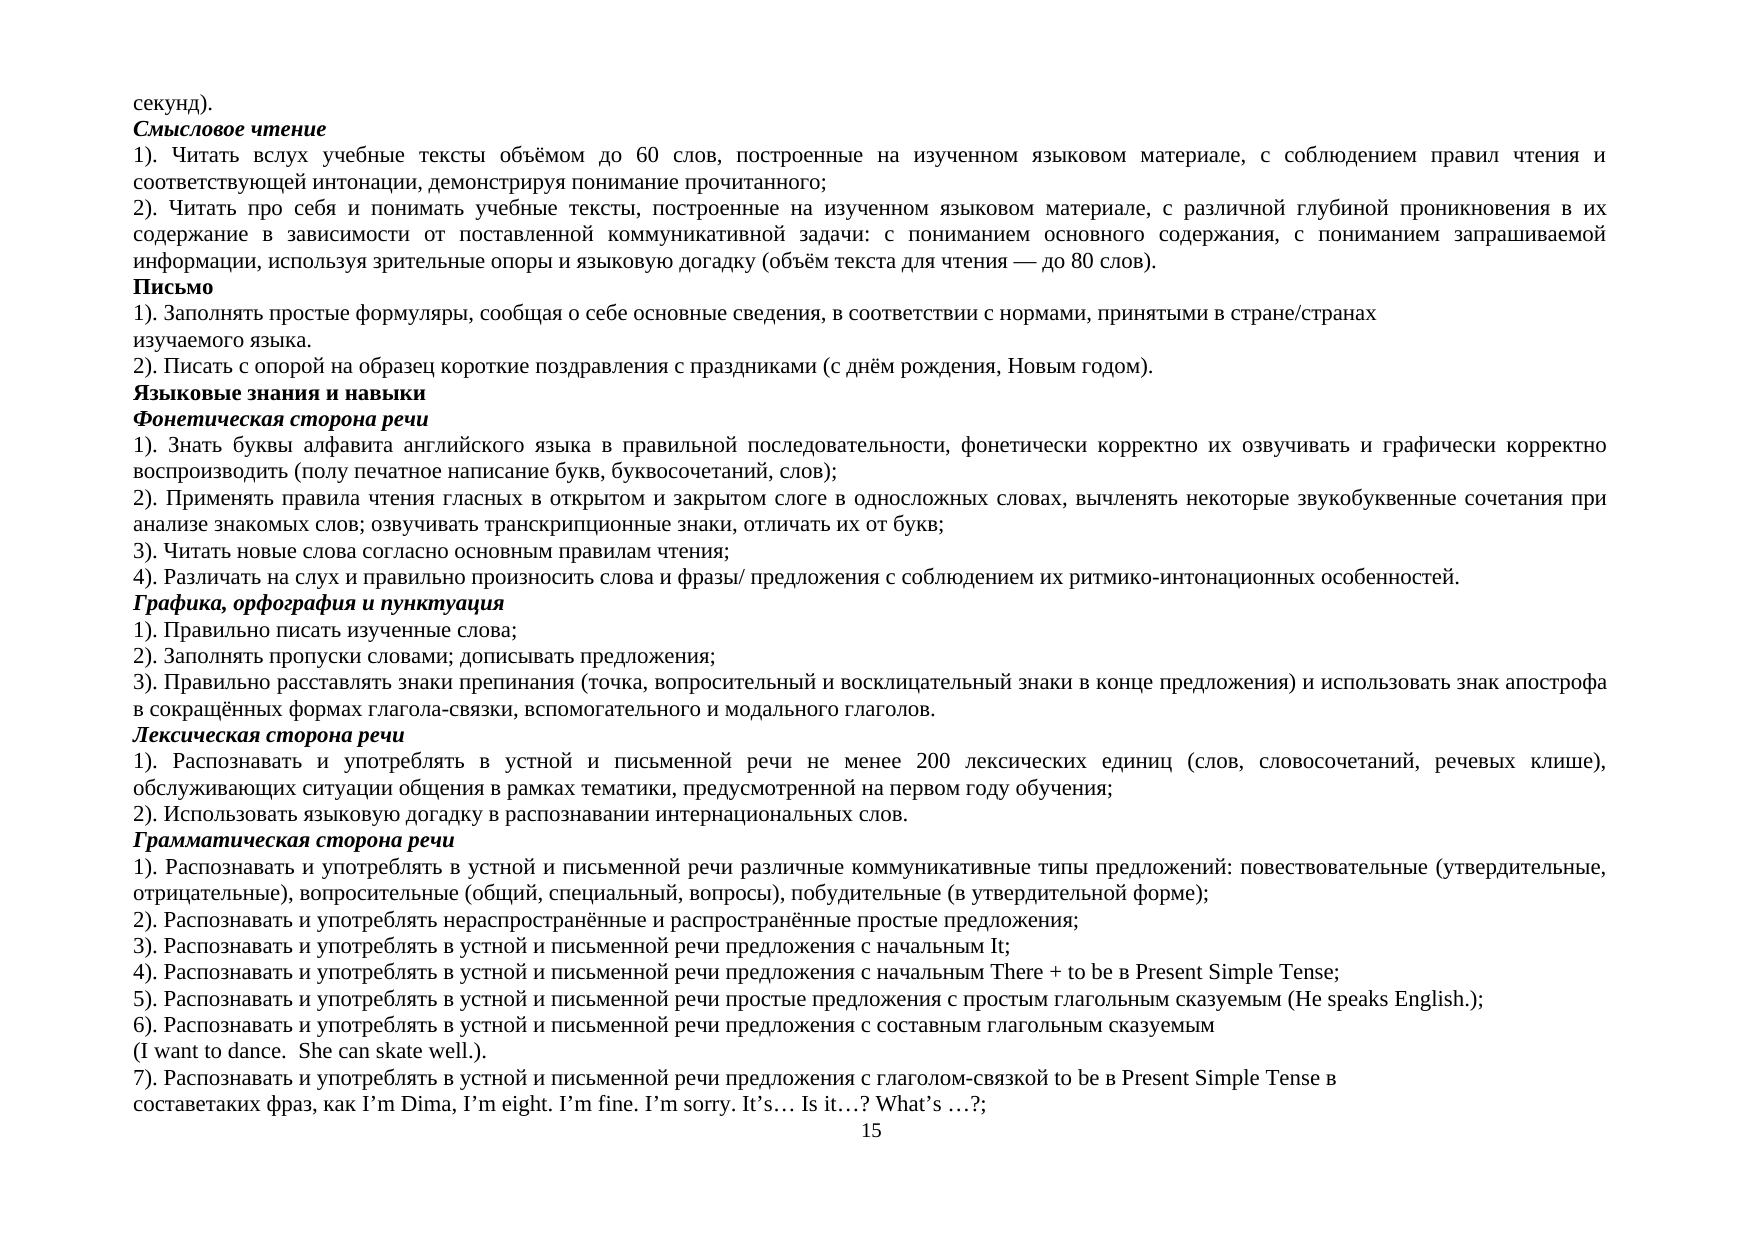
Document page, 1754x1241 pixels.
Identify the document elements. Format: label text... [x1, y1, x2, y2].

text 7). Распознавать и употреблять в устной и письменной речи предложения с глаголом-связкой to be в Present Simple Tense в [133, 1064, 1609, 1090]
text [133, 89, 1609, 115]
text 2). Писать с опорой на образец короткие поздравления с праздниками (с днём рождения, Новым годом). [133, 352, 1609, 378]
text 5). Распознавать и употреблять в устной и письменной речи простые предложения с простым глагольным сказуемым (He speaks English.); [133, 985, 1609, 1011]
text 3). Распознавать и употреблять в устной и письменной речи предложения с начальным It; [133, 932, 1609, 958]
text 2). Заполнять пропуски словами; дописывать предложения; [133, 642, 1609, 668]
text Графика, орфография и пунктуация [133, 589, 1609, 616]
text изучаемого языка. [133, 326, 1609, 352]
text Грамматическая сторона речи [133, 827, 1609, 853]
text (I want to dance. She can skate well.). [133, 1037, 1609, 1064]
text 1). Заполнять простые формуляры, сообщая о себе основные сведения, в соответствии с нормами, принятыми в стране/странах [133, 299, 1609, 326]
text Лексическая сторона речи [133, 721, 1609, 747]
text 6). Распознавать и употреблять в устной и письменной речи предложения с составным глагольным сказуемым [133, 1011, 1609, 1037]
text 1). Распознавать и употреблять в устной и письменной речи не менее 200 лексических единиц (слов, словосочетаний, речевых клише), обслуживающих ситуации общения в рамках тематики, предусмотренной на первом году обучения; [133, 747, 1609, 800]
text Языковые знания и навыки [133, 378, 1609, 405]
text 3). Читать новые слова согласно основным правилам чтения; [133, 537, 1609, 563]
text Смысловое чтение [133, 115, 1609, 141]
text 4). Различать на слух и правильно произносить слова и фразы/ предложения с соблюдением их ритмико-интонационных особенностей. [133, 563, 1609, 589]
text 1). Правильно писать изученные слова; [133, 616, 1609, 642]
text 1). Читать вслух учебные тексты объёмом до 60 слов, построенные на изученном языковом материале, с соблюдением правил чтения и соответствующей интонации, демонстрируя понимание прочитанного; [133, 141, 1609, 194]
text 4). Распознавать и употреблять в устной и письменной речи предложения с начальным There + to be в Present Simple Tense; [133, 958, 1609, 985]
text 2). Читать про себя и понимать учебные тексты, построенные на изученном языковом материале, с различной глубиной проникновения в их содержание в зависимости от поставленной коммуникативной задачи: с пониманием основного содержания, с пониманием запрашиваемой информации, используя зрительные опоры и языковую догадку (объём текста для чтения — до 80 слов). [133, 194, 1609, 273]
text Фонетическая сторона речи [133, 405, 1609, 431]
text 3). Правильно расставлять знаки препинания (точка, вопросительный и восклицательный знаки в конце предложения) и использовать знак апострофа в сокращённых формах глагола-связки, вспомогательного и модального глаголов. [133, 668, 1609, 721]
text 2). Распознавать и употреблять нераспространённые и распространённые простые предложения; [133, 906, 1609, 932]
text 2). Применять правила чтения гласных в открытом и закрытом слоге в односложных словах, вычленять некоторые звукобуквенные сочетания при анализе знакомых слов; озвучивать транскрипционные знаки, отличать их от букв; [133, 484, 1609, 537]
text 1). Знать буквы алфавита английского языка в правильной последовательности, фонетически корректно их озвучивать и графически корректно воспроизводить (полу печатное написание букв, буквосочетаний, слов); [133, 431, 1609, 484]
text 1). Распознавать и употреблять в устной и письменной речи различные коммуникативные типы предложений: повествовательные (утвердительные, отрицательные), вопросительные (общий, специальный, вопросы), побудительные (в утвердительной форме); [133, 853, 1609, 906]
text 2). Использовать языковую догадку в распознавании интернациональных слов. [133, 800, 1609, 827]
text составетаких фраз, как I’m Dima, I’m eight. I’m fine. I’m sorry. It’s… Is it…? What’s …?; [133, 1090, 1609, 1116]
text Письмо [133, 273, 1609, 299]
